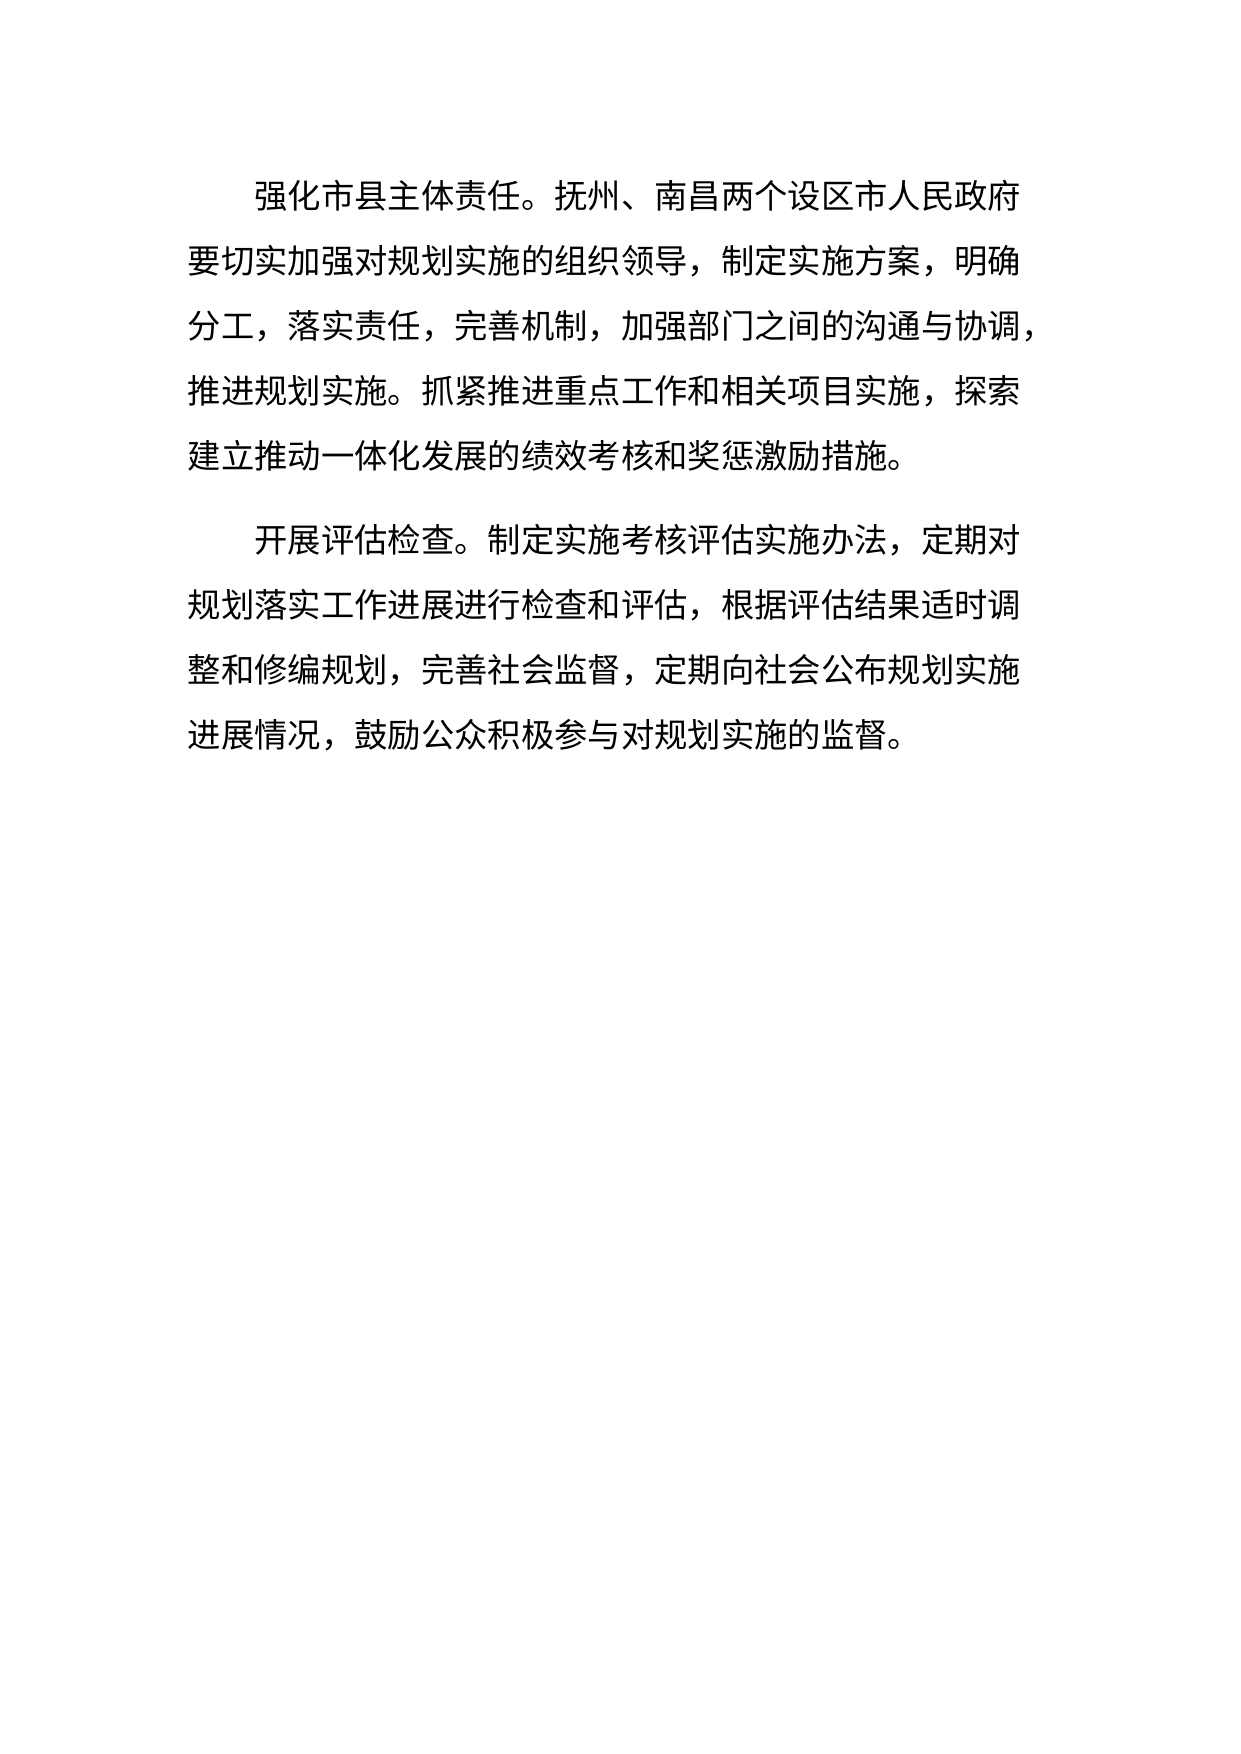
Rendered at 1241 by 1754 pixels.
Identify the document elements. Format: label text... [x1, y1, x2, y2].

text 强化市县主体责任。抚州、南昌两个设区市人民政府要切实加强对规划实施的组织领导，制定实施方案，明确分工，落实责任，完善机制，加强部门之间的沟通与协调，推进规划实施。抓紧推进重点工作和相关项目实施，探索建立推动一体化发展的绩效考核和奖惩激励措施。 [187, 162, 1053, 487]
text 开展评估检查。制定实施考核评估实施办法，定期对规划落实工作进展进行检查和评估，根据评估结果适时调整和修编规划，完善社会监督，定期向社会公布规划实施进展情况，鼓励公众积极参与对规划实施的监督。 [187, 506, 1053, 766]
